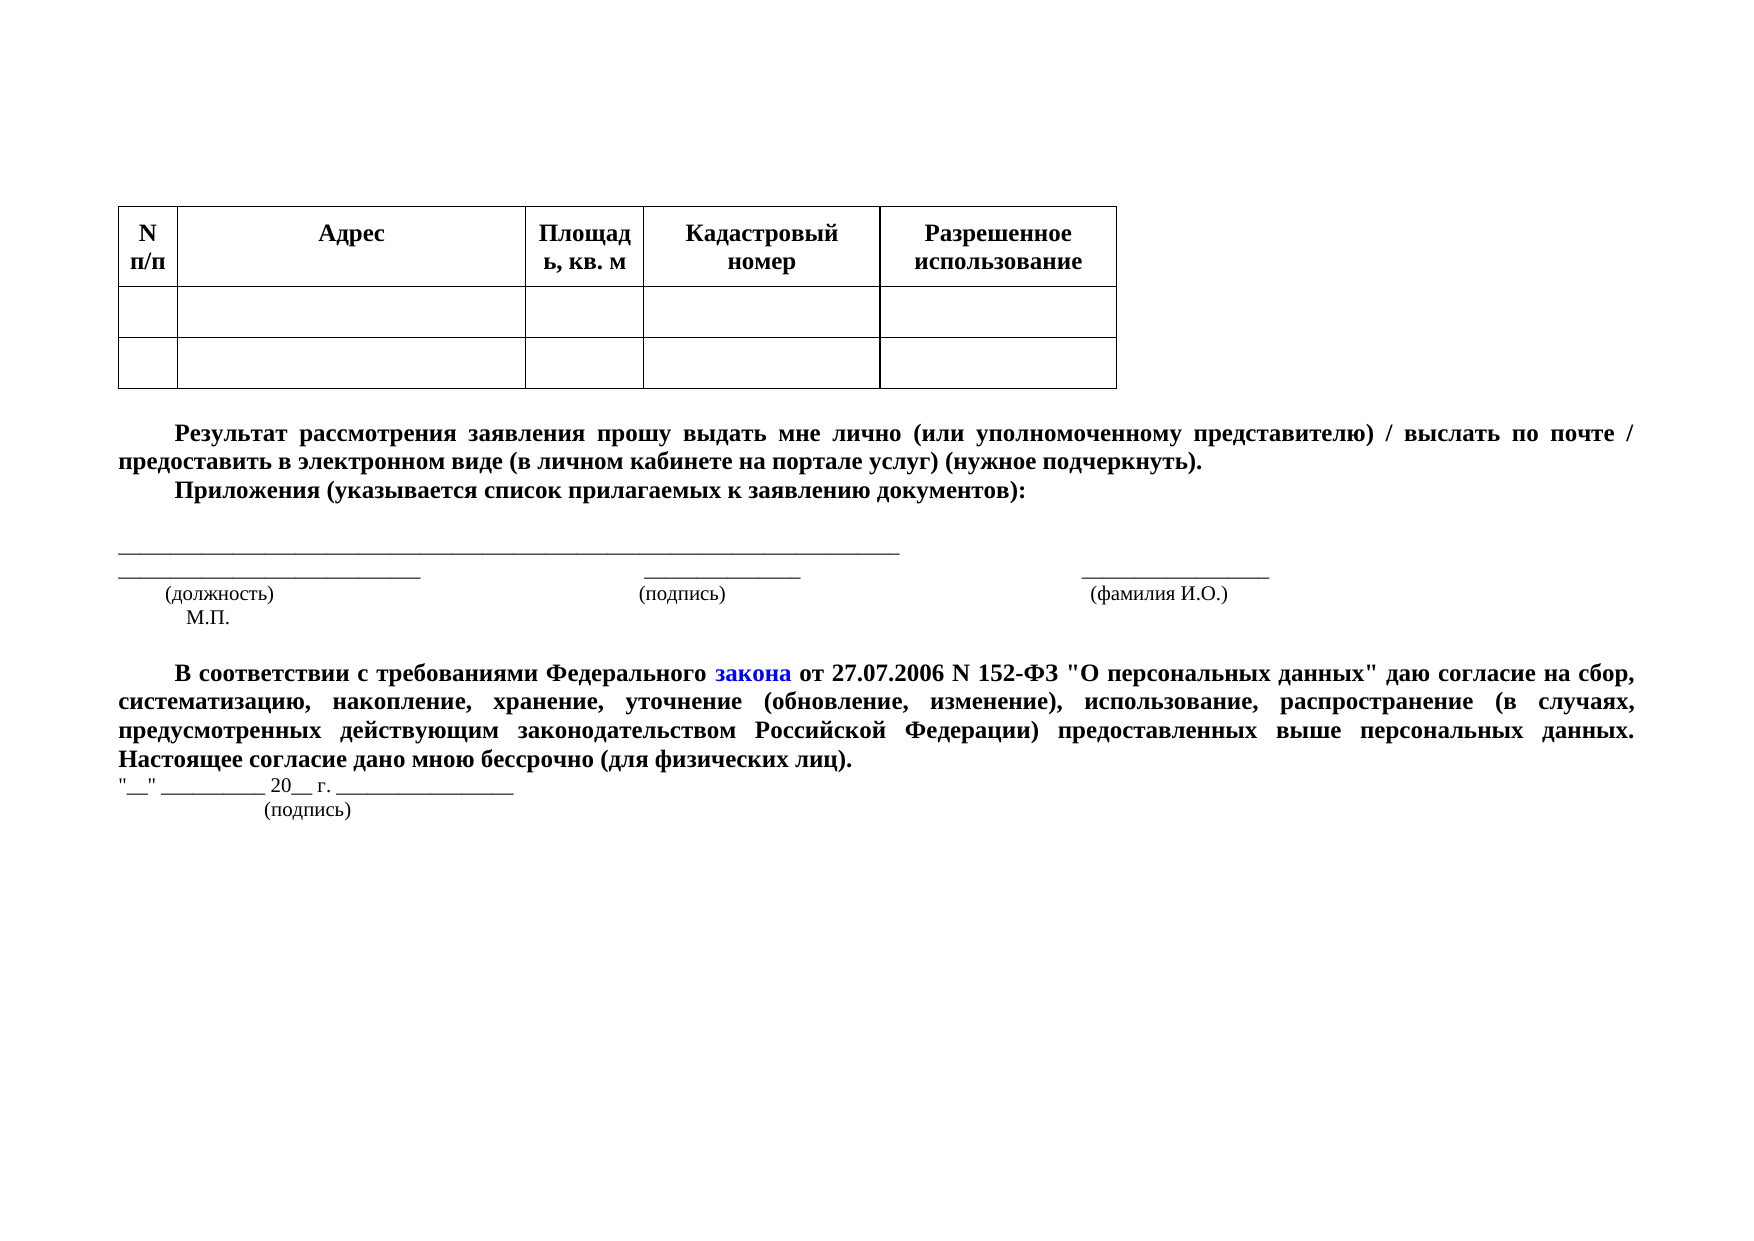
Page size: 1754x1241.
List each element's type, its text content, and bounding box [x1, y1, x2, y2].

text Результат рассмотрения заявления прошу выдать мне лично (или уполномоченному представителю) / выслать по почте / предоставить в электронном виде (в личном кабинете на портале услуг) (нужное подчеркнуть). [118, 418, 1636, 475]
table_header Кадастровый номер [644, 207, 879, 286]
table_cell [178, 338, 525, 388]
text ___________________________________________________________________________ [118, 533, 1636, 557]
text "__" __________ 20__ г. _________________ [118, 773, 1636, 797]
text Приложения (указывается список прилагаемых к заявлению документов): [118, 475, 1636, 504]
table_cell [881, 338, 1116, 388]
text В соответствии с требованиями Федерального закона от 27.07.2006 N 152-ФЗ "О персональных данных" даю согласие на сбор, систематизацию, накопление, хранение, уточнение (обновление, изменение), использование, распространение (в случаях, предусмотренных действующим законодательством Российской Федерации) предоставленных выше персональных данных. Настоящее согласие дано мною бессрочно (для физических лиц). [118, 658, 1636, 773]
table_cell [644, 338, 879, 388]
text М.П. [118, 605, 1636, 629]
text (подпись) [118, 797, 1636, 821]
table_cell [881, 287, 1116, 337]
table_header Разрешенное использование [881, 207, 1116, 286]
table_cell [644, 287, 879, 337]
table_header Площадь, кв. м [526, 207, 643, 286]
table_cell [526, 287, 643, 337]
text _____________________________ _______________ __________________ [118, 557, 1636, 581]
text (должность) (подпись) (фамилия И.О.) [118, 581, 1636, 605]
table_cell [119, 338, 177, 388]
table_cell [526, 338, 643, 388]
table_header N п/п [119, 207, 177, 286]
table_cell [178, 287, 525, 337]
table_header Адрес [178, 207, 525, 286]
table_cell [119, 287, 177, 337]
